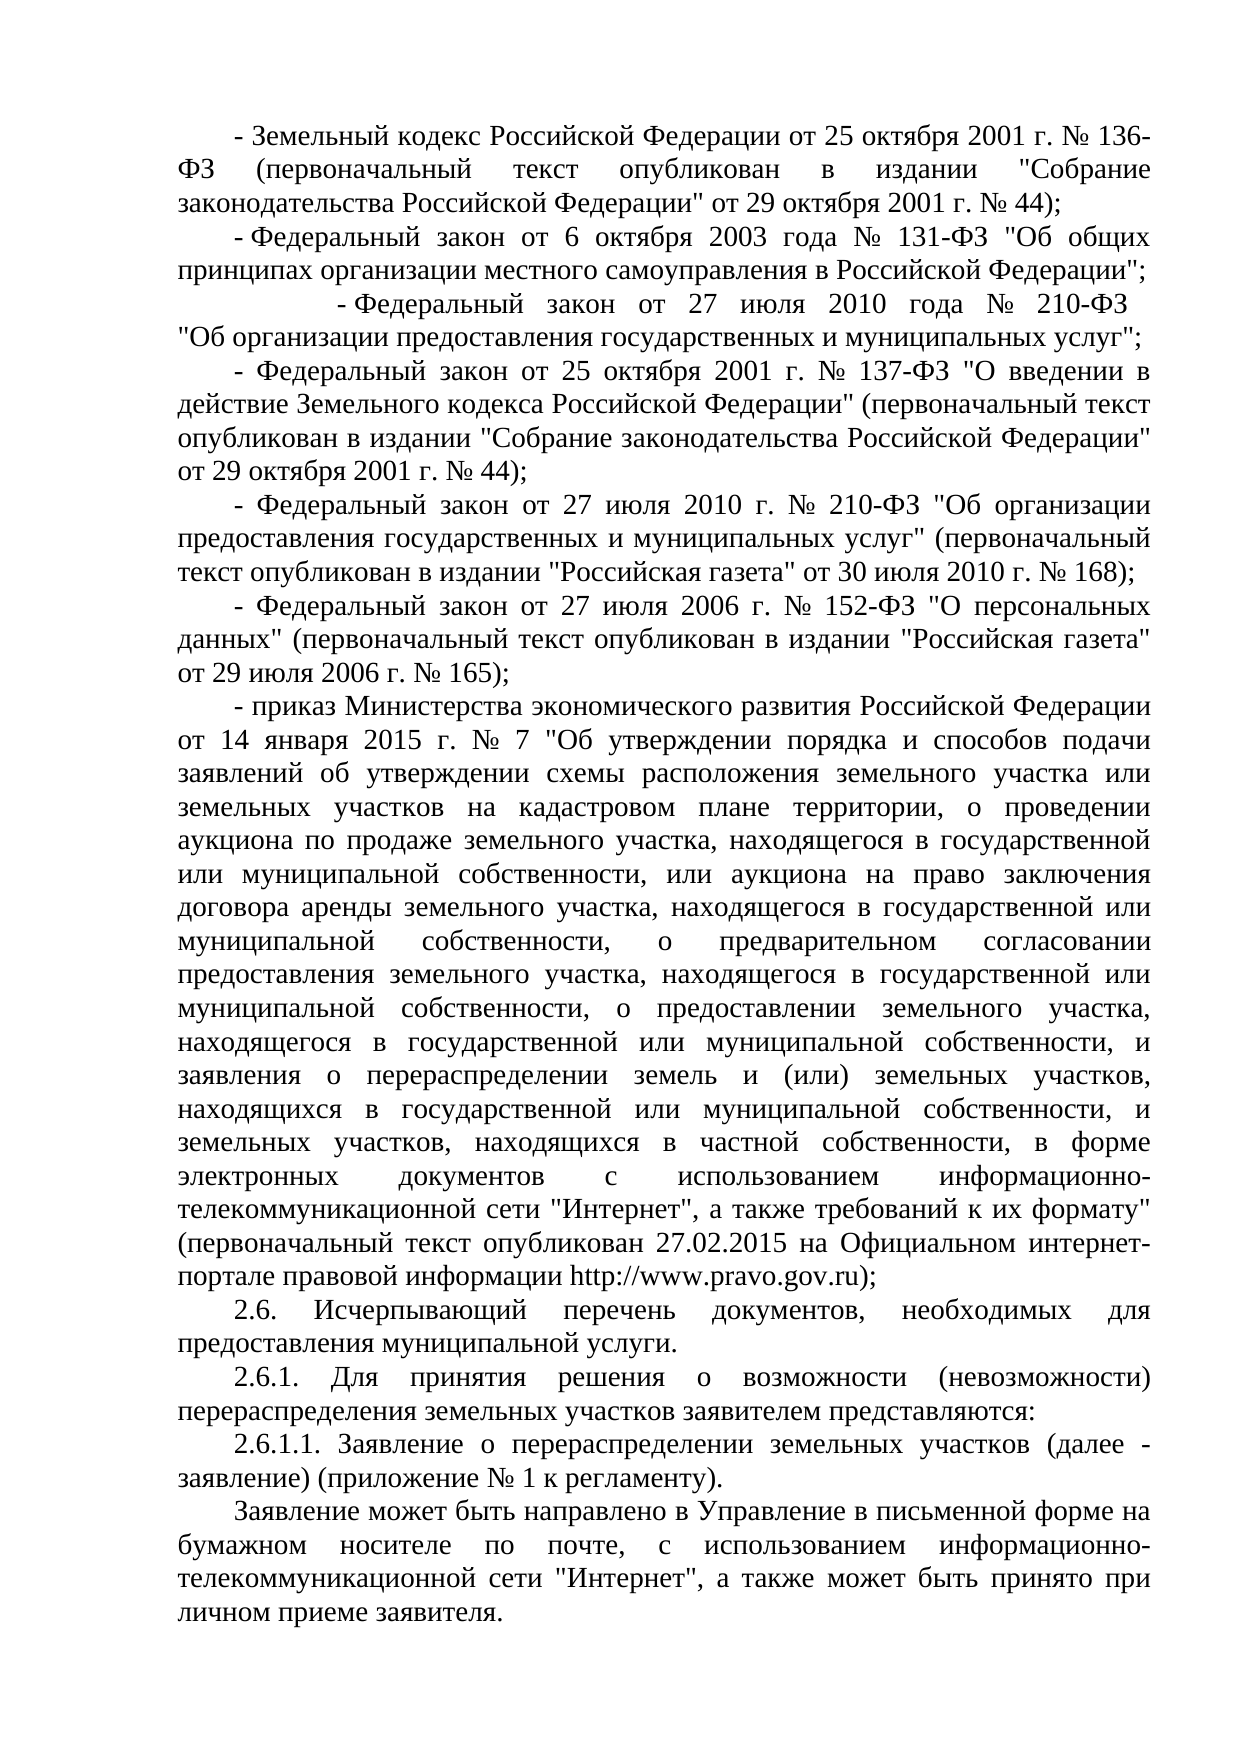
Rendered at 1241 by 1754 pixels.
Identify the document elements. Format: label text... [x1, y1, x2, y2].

text 2.6.1.1. Заявление о перераспределении земельных участков (далее - заявление) (приложение № 1 к регламенту). [177, 1426, 1152, 1493]
text - Федеральный закон от 27 июля 2010 года № 210-ФЗ "Об организации предоставления государственных и муниципальных услуг"; [177, 286, 1152, 353]
text - Федеральный закон от 25 октября 2001 г. № 137-ФЗ "О введении в действие Земельного кодекса Российской Федерации" (первоначальный текст опубликован в издании "Собрание законодательства Российской Федерации" от 29 октября 2001 г. № 44); [177, 353, 1152, 487]
text - приказ Министерства экономического развития Российской Федерации от 14 января 2015 г. № 7 "Об утверждении порядка и способов подачи заявлений об утверждении схемы расположения земельного участка или земельных участков на кадастровом плане территории, о проведении аукциона по продаже земельного участка, находящегося в государственной или муниципальной собственности, или аукциона на право заключения договора аренды земельного участка, находящегося в государственной или муниципальной собственности, о предварительном согласовании предоставления земельного участка, находящегося в государственной или муниципальной собственности, о предоставлении земельного участка, находящегося в государственной или муниципальной собственности, и заявления о перераспределении земель и (или) земельных участков, находящихся в государственной или муниципальной собственности, и земельных участков, находящихся в частной собственности, в форме электронных документов с использованием информационно-телекоммуникационной сети "Интернет", а также требований к их формату" (первоначальный текст опубликован 27.02.2015 на Официальном интернет-портале правовой информации http://www.pravo.gov.ru); [177, 688, 1152, 1292]
text - Федеральный закон от 27 июля 2006 г. № 152-ФЗ "О персональных данных" (первоначальный текст опубликован в издании "Российская газета" от 29 июля 2006 г. № 165); [177, 588, 1152, 688]
text - Земельный кодекс Российской Федерации от 25 октября 2001 г. № 136-ФЗ (первоначальный текст опубликован в издании "Собрание законодательства Российской Федерации" от 29 октября 2001 г. № 44); [177, 118, 1152, 219]
text 2.6. Исчерпывающий перечень документов, необходимых для предоставления муниципальной услуги. [177, 1292, 1152, 1359]
text 2.6.1. Для принятия решения о возможности (невозможности) перераспределения земельных участков заявителем представляются: [177, 1359, 1152, 1426]
text - Федеральный закон от 27 июля 2010 г. № 210-ФЗ "Об организации предоставления государственных и муниципальных услуг" (первоначальный текст опубликован в издании "Российская газета" от 30 июля 2010 г. № 168); [177, 487, 1152, 588]
text - Федеральный закон от 6 октября 2003 года № 131-ФЗ "Об общих принципах организации местного самоуправления в Российской Федерации"; [177, 219, 1152, 286]
text Заявление может быть направлено в Управление в письменной форме на бумажном носителе по почте, с использованием информационно-телекоммуникационной сети "Интернет", а также может быть принято при личном приеме заявителя. [177, 1493, 1152, 1627]
